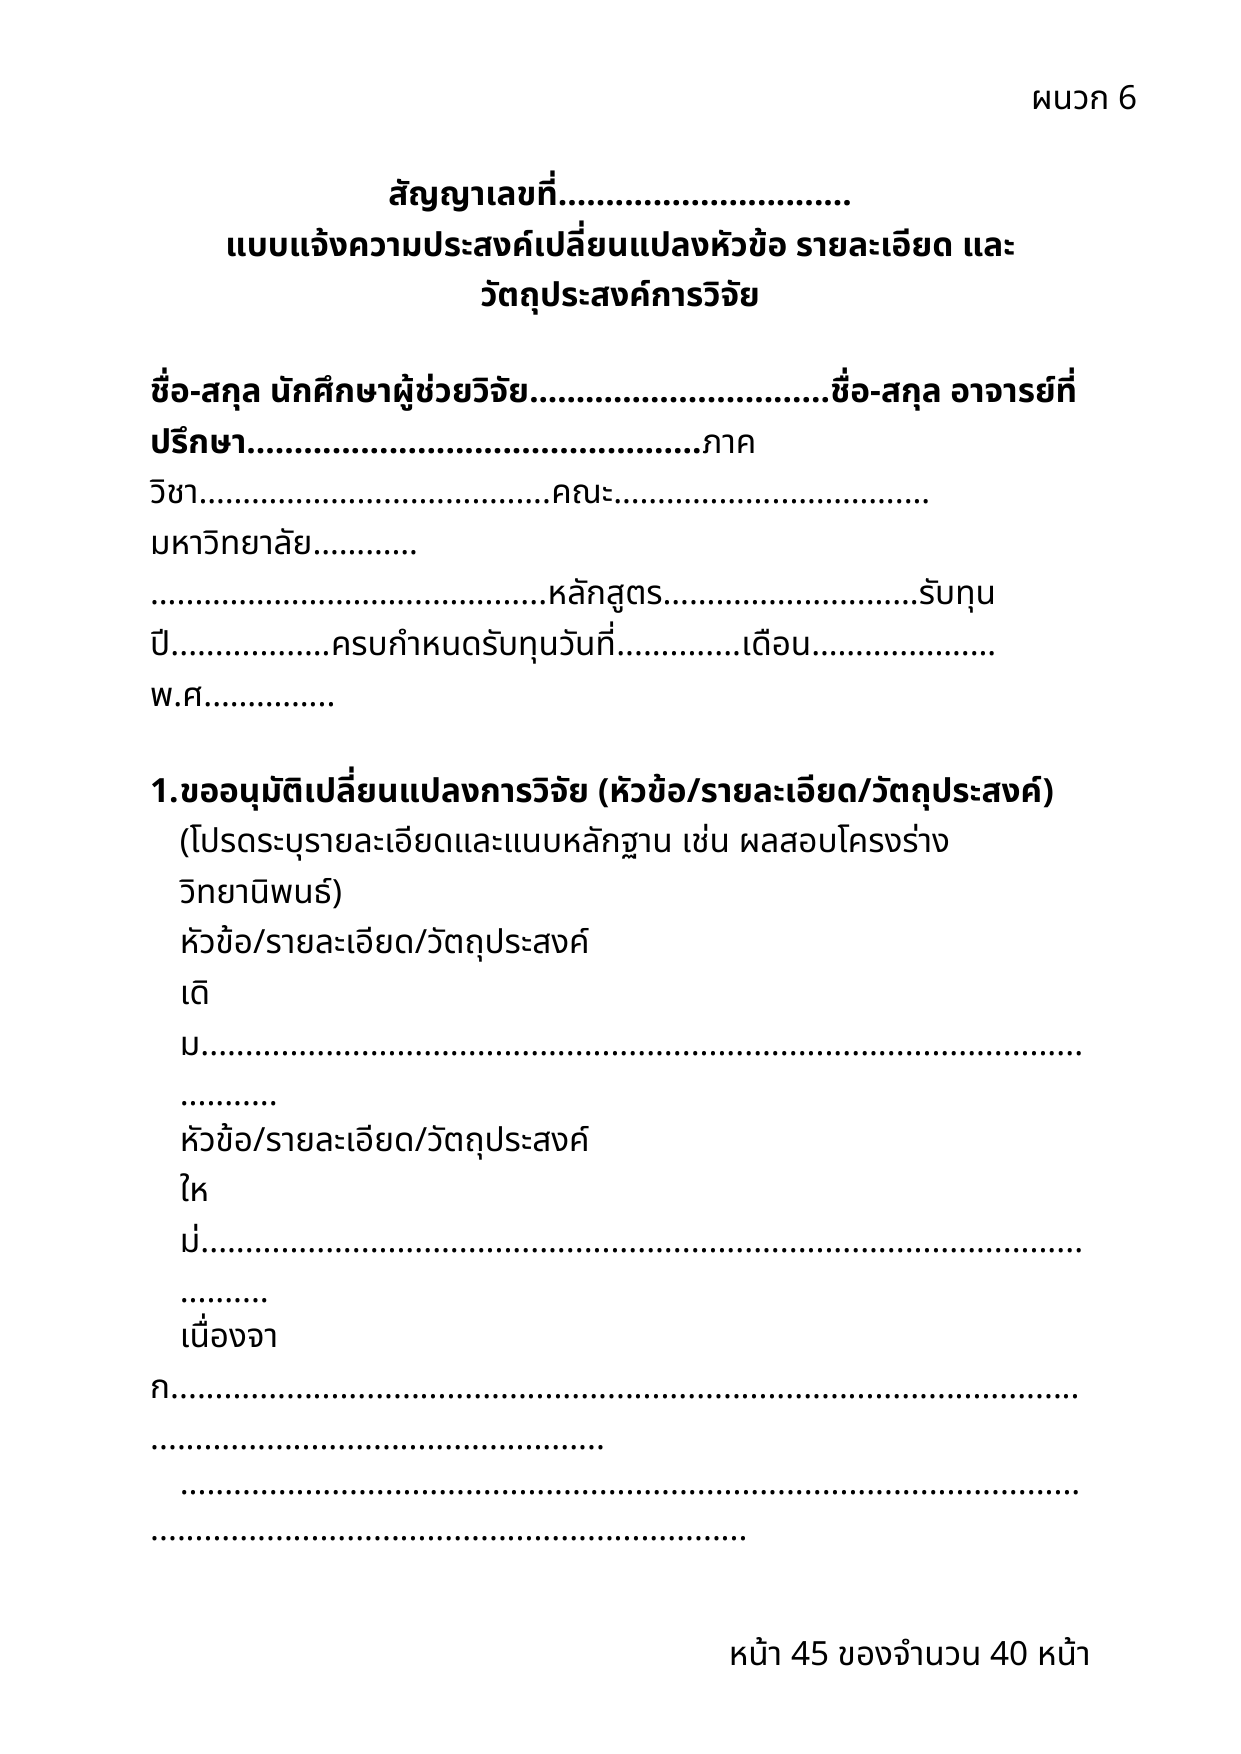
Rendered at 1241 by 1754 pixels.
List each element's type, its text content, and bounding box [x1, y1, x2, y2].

text หัวข้อ/รายละเอียด/วัตถุประสงค์เดิม.............................................................................................................. [179, 918, 1090, 1115]
text แบบแจ้งความประสงค์เปลี่ยนแปลงหัวข้อ รายละเอียด และวัตถุประสงค์การวิจัย [150, 221, 1090, 321]
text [150, 1459, 1090, 1550]
text หัวข้อ/รายละเอียด/วัตถุประสงค์ใหม่............................................................................................................. [179, 1115, 1090, 1312]
text เนื่องจาก......................................................................................................................................................... [150, 1312, 1090, 1459]
text สัญญาเลขที่............................... [150, 170, 1090, 221]
list ขออนุมัติเปลี่ยนแปลงการวิจัย (หัวข้อ/รายละเอียด/วัตถุประสงค์) (โปรดระบุรายละเอียดและแนบหลักฐาน เช่น ผลสอบโครงร่างวิทยานิพนธ์) [150, 766, 1090, 918]
text ชื่อ-สกุล นักศึกษาผู้ช่วยวิจัย…………….…….………ชื่อ-สกุล อาจารย์ที่ปรึกษา................................................ภาควิชา…………………....………..….คณะ………………..………….…มหาวิทยาลัย……………..……………………...…….......หลักสูตร……………........……รับทุนปี...............…ครบกำหนดรับทุนวันที่..............เดือน………..…….…พ.ศ.………….. [150, 367, 1090, 721]
